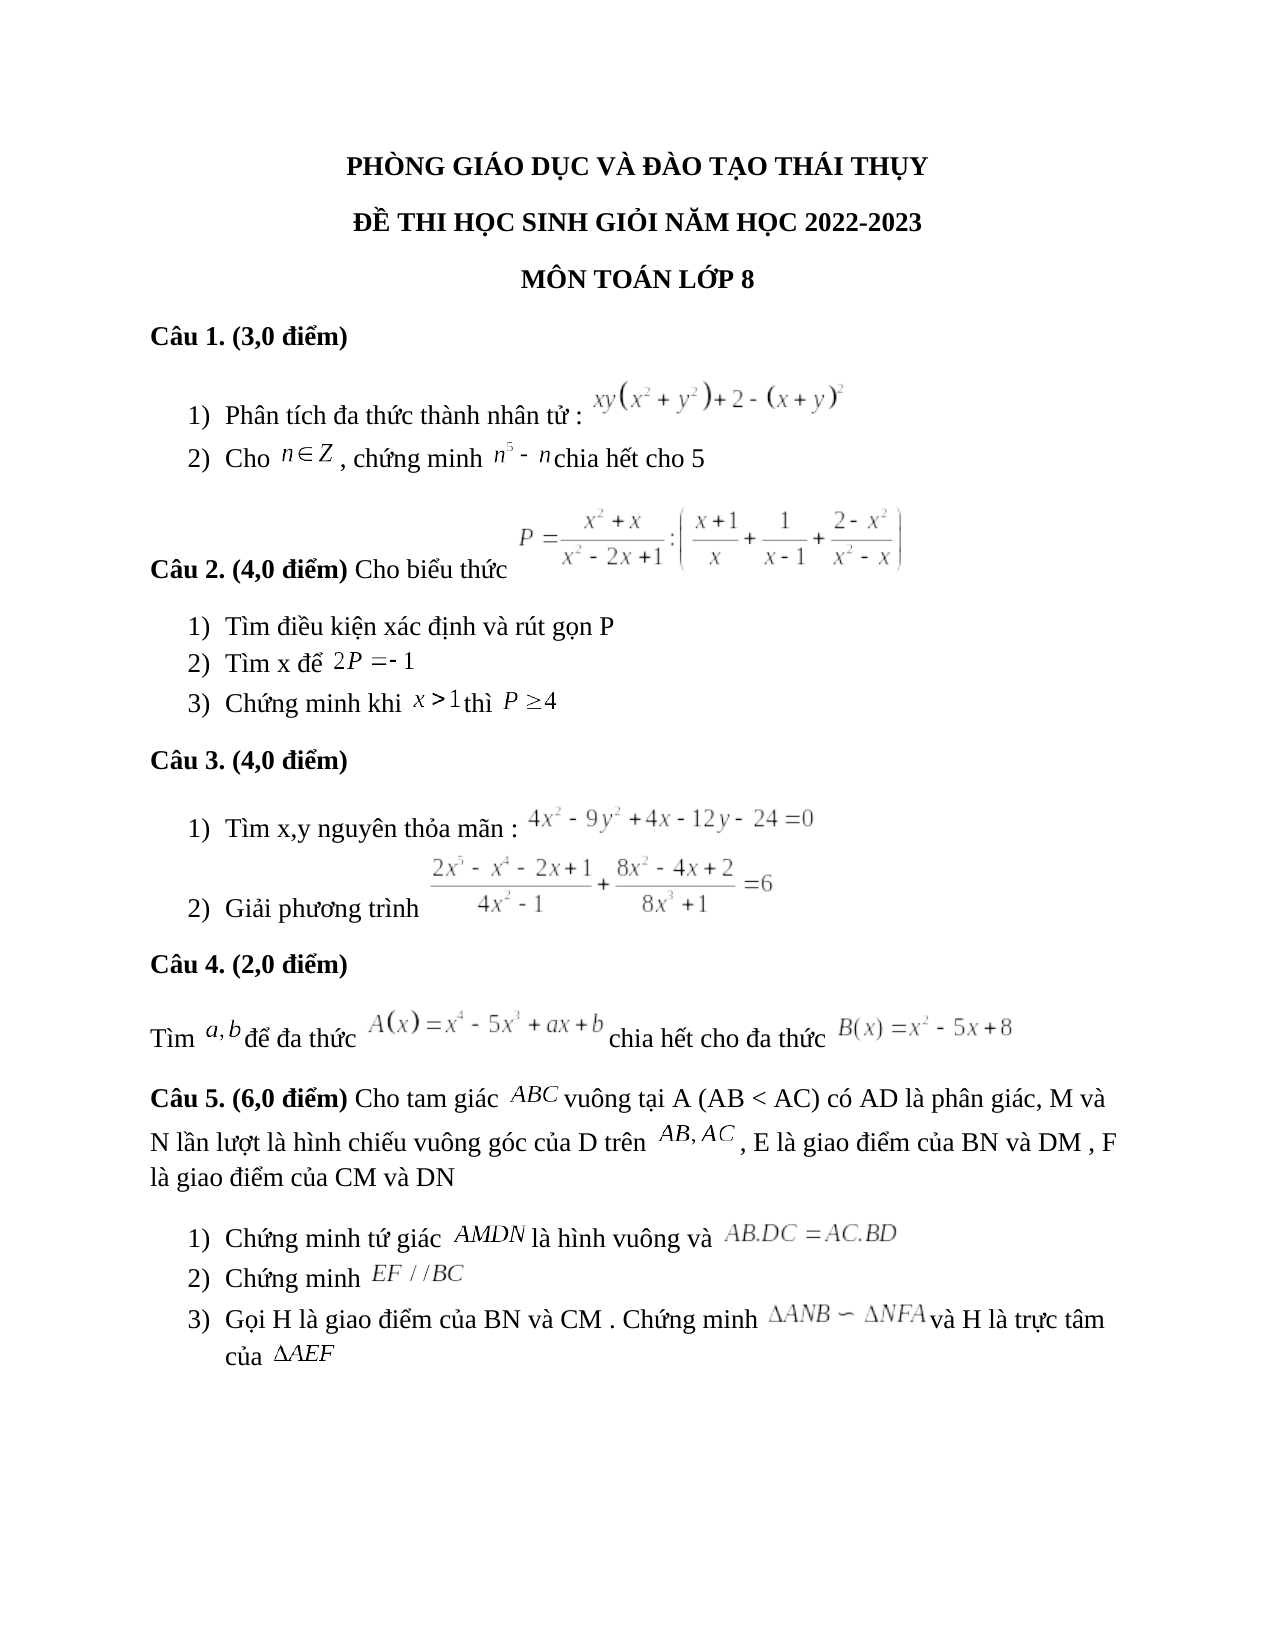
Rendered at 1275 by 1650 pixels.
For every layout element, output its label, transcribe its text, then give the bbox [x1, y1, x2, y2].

list Giải phương trình [187, 848, 1125, 923]
text Câu 4. (2,0 điểm) [150, 948, 1125, 979]
list Chứng minh tứ giác là hình vuông và [187, 1218, 1125, 1254]
text Câu 3. (4,0 điểm) [150, 744, 1125, 775]
list Tìm điều kiện xác định và rút gọn P [187, 610, 1125, 641]
text MÔN TOÁN LỚP 8 [150, 263, 1125, 294]
text Tìm để đa thức chia hết cho đa thức [150, 1005, 1125, 1053]
list Chứng minh khi thì [187, 683, 1125, 718]
text Câu 5. (6,0 điểm) Cho tam giác vuông tại A (AB < AC) có AD là phân giác, M và N lần lượt là hình chiếu vuông góc của D trên , E là giao điểm của BN và DM , F là giao điểm của CM và DN [150, 1078, 1125, 1193]
text ĐỀ THI HỌC SINH GIỎI NĂM HỌC 2022-2023 [150, 207, 1125, 238]
list Chứng minh [187, 1258, 1125, 1294]
text Câu 1. (3,0 điểm) [150, 320, 1125, 351]
list Phân tích đa thức thành nhân tử : [187, 376, 1125, 431]
list Tìm x để [187, 646, 1125, 678]
list Gọi H là giao điểm của BN và CM . Chứng minh và H là trực tâm của [187, 1298, 1125, 1371]
list Tìm x,y nguyên thỏa mãn : [187, 800, 1125, 844]
text PHÒNG GIÁO DỤC VÀ ĐÀO TẠO THÁI THỤY [150, 150, 1125, 181]
list Cho , chứng minh chia hết cho 5 [187, 435, 1125, 474]
text Câu 2. (4,0 điểm) Cho biểu thức [150, 499, 1125, 585]
